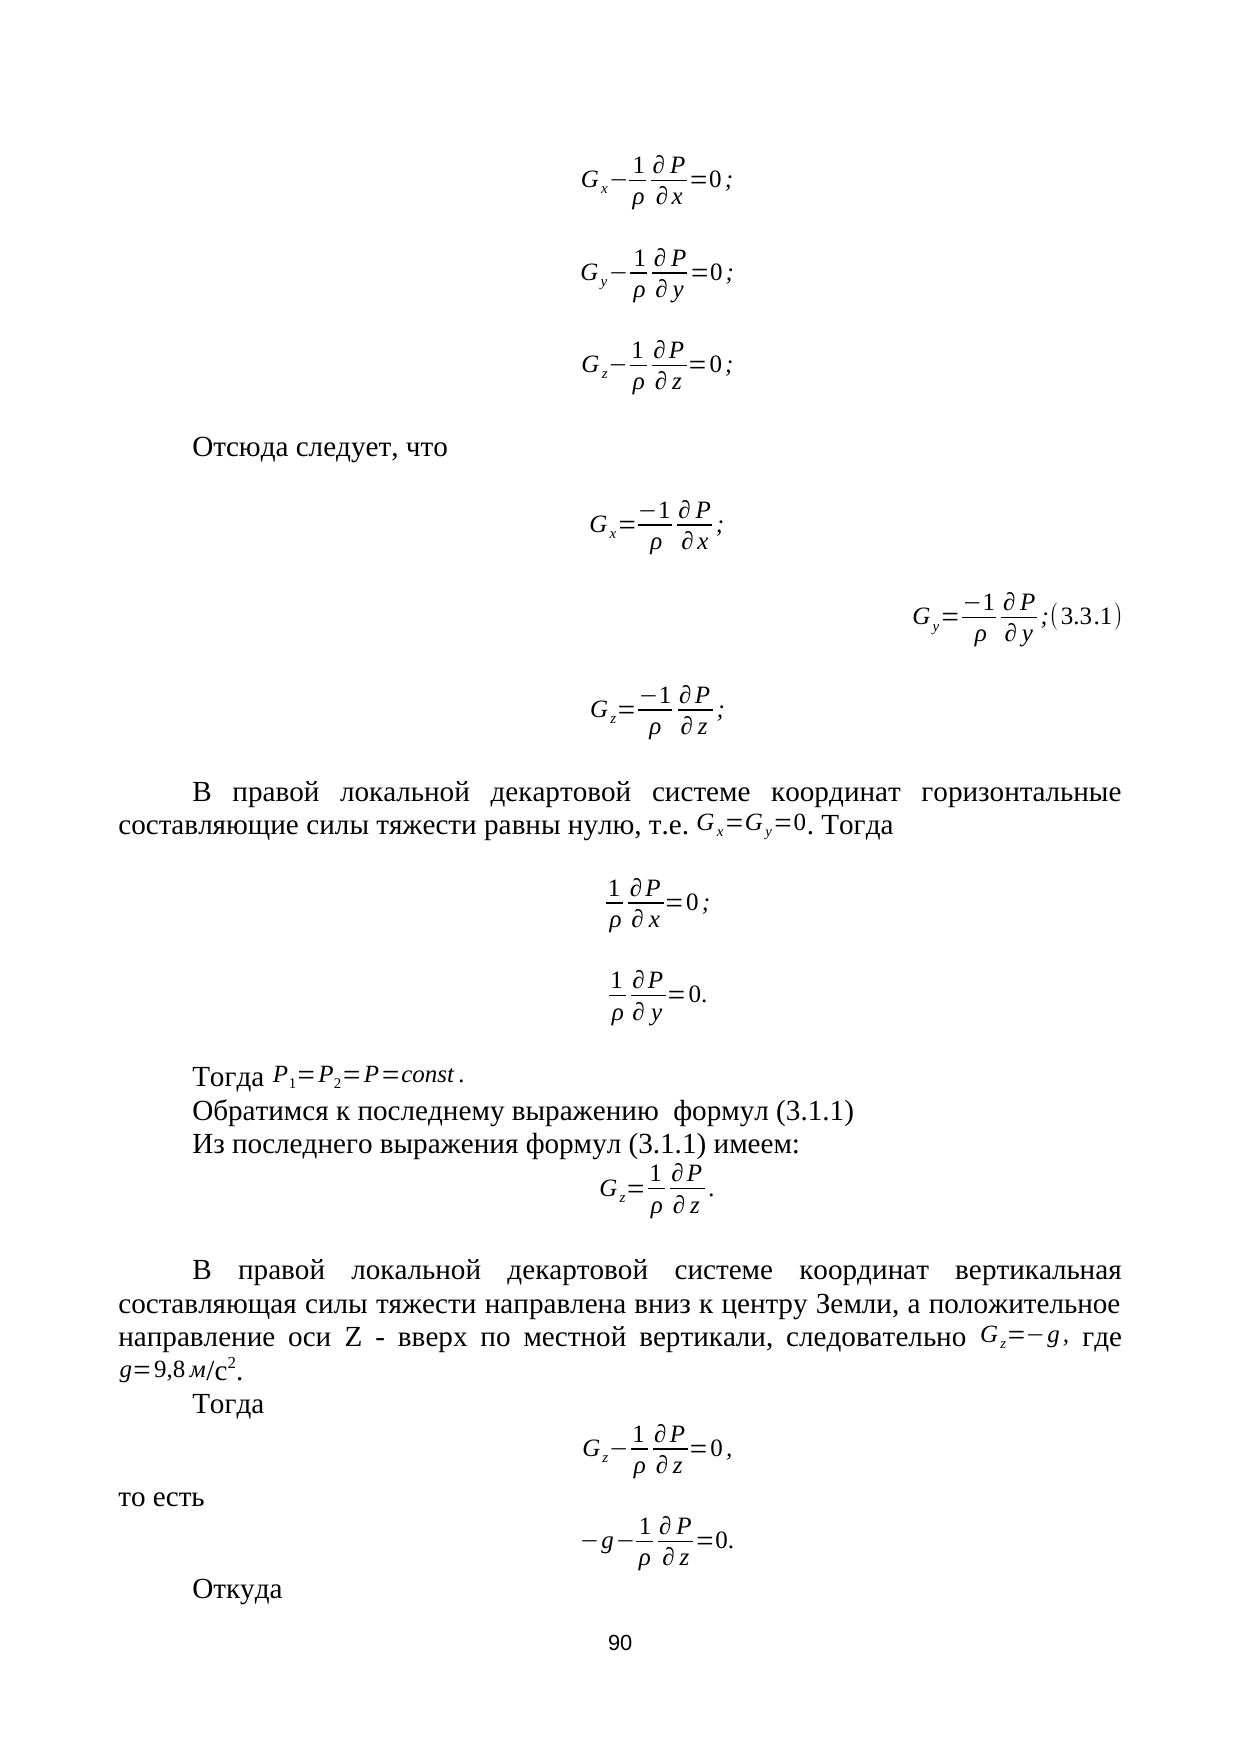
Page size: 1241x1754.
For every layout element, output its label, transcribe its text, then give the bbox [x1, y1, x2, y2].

text В правой локальной декартовой системе координат горизонтальные составляющие силы тяжести равны нулю, т.е. . Тогда [118, 774, 1122, 841]
text Обратимся к последнему выражению формул (3.1.1) [118, 1093, 1122, 1126]
text В правой локальной декартовой системе координат вертикальная составляющая силы тяжести направлена вниз к центру Земли, а положительное направление оси Z - вверх по местной вертикали, следовательно где /с2. [118, 1252, 1122, 1387]
text Тогда [118, 1059, 1122, 1093]
text Откуда [118, 1572, 1122, 1605]
text то есть [118, 1479, 1122, 1513]
text Из последнего выражения формул (3.1.1) имеем: [118, 1126, 1122, 1160]
text Отсюда следует, что [118, 429, 1122, 463]
text Тогда [118, 1387, 1122, 1420]
